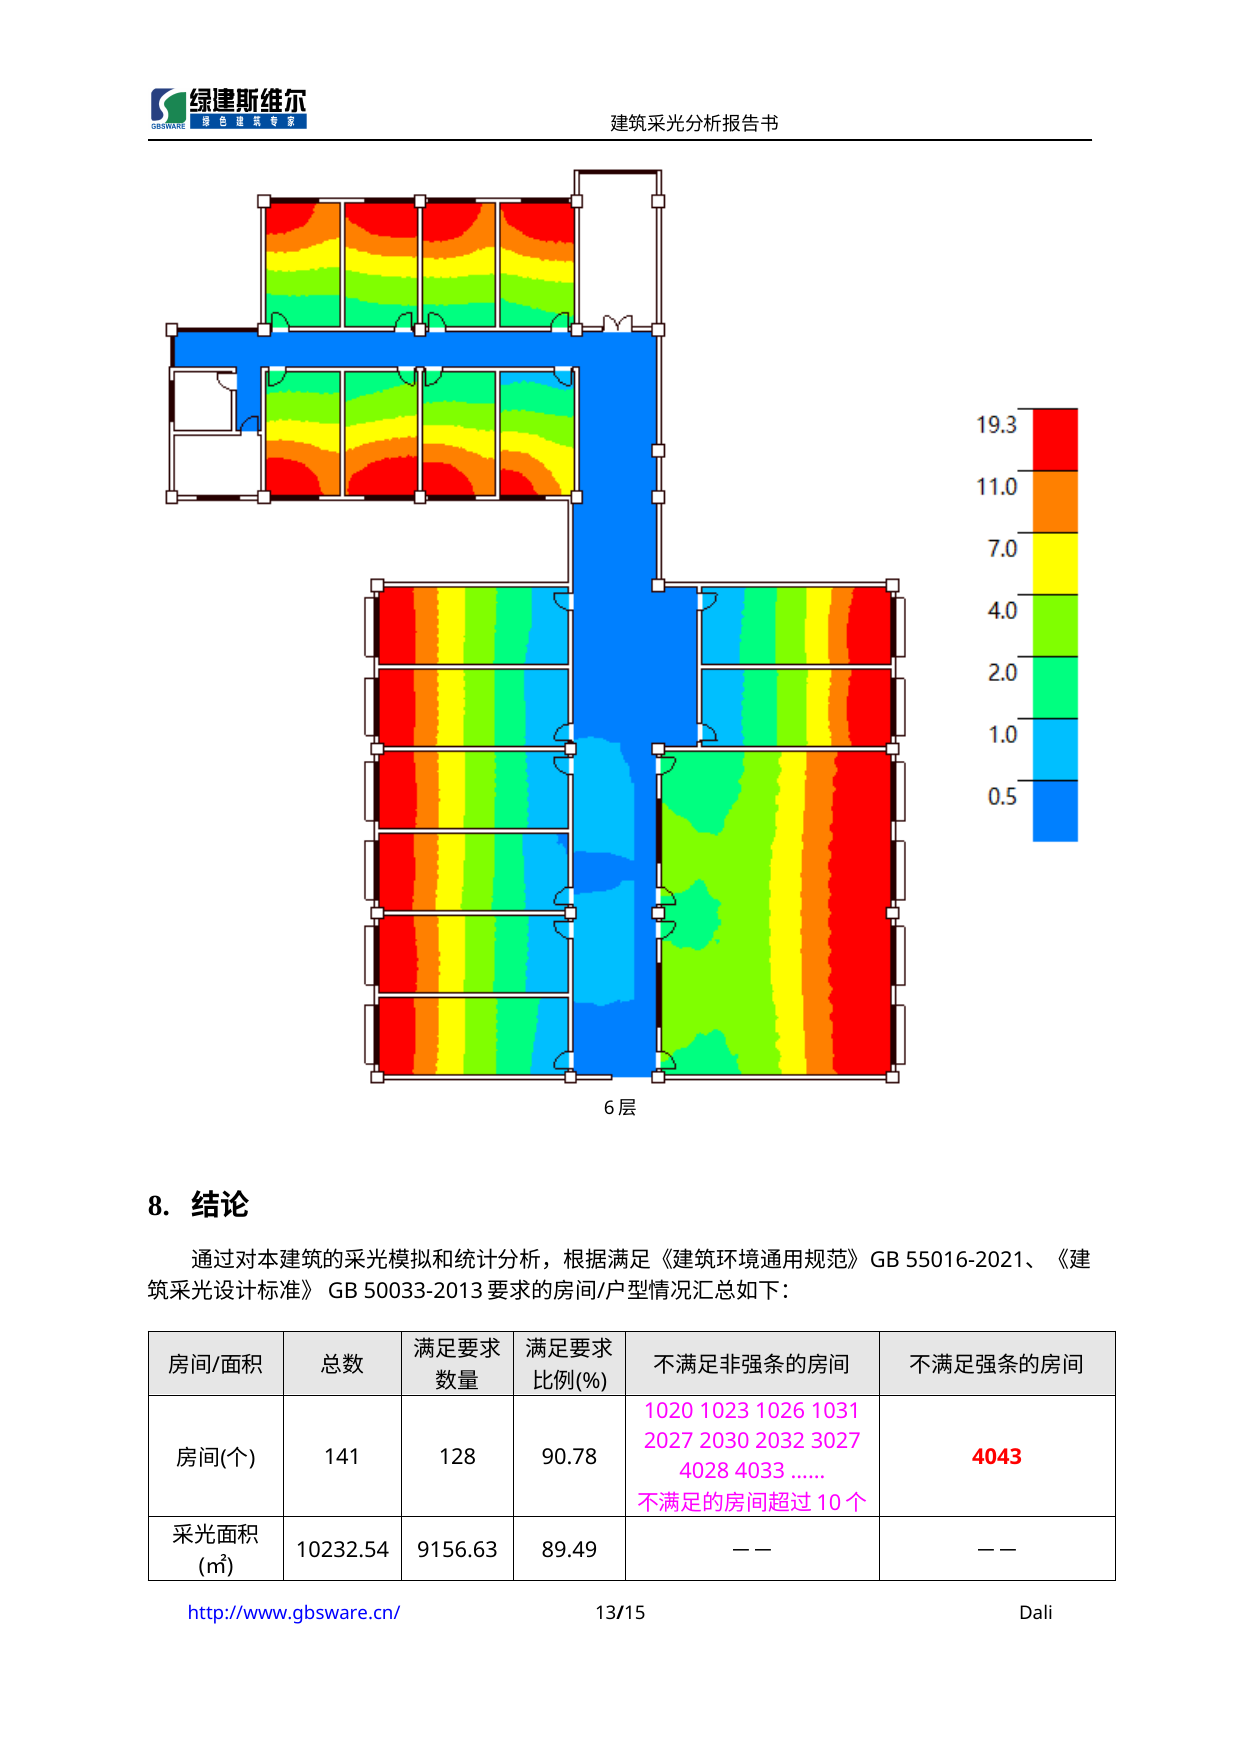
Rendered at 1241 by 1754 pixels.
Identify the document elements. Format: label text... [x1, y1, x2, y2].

table_header 满足要求比例(%) [514, 1332, 625, 1394]
table_header 满足要求数量 [402, 1332, 513, 1394]
table_cell －－ [626, 1517, 879, 1580]
subtitle 结论 [148, 1170, 1092, 1235]
table_cell －－ [880, 1517, 1115, 1580]
table_header 房间/面积 [149, 1332, 283, 1394]
table_cell 4043 [880, 1396, 1115, 1516]
table_header 不满足强条的房间 [880, 1332, 1115, 1394]
table_cell 10232.54 [284, 1517, 401, 1580]
table_header 总数 [284, 1332, 401, 1394]
table_cell 房间(个) [149, 1396, 283, 1516]
table_cell 9156.63 [402, 1517, 513, 1580]
text 通过对本建筑的采光模拟和统计分析，根据满足《建筑环境通用规范》GB 55016-2021、《建筑采光设计标准》 GB 50033-2013要求的房间/户型情况汇总如下： [148, 1242, 1092, 1305]
table_cell 采光面积(㎡) [149, 1517, 283, 1580]
picture [155, 159, 1085, 1093]
table_cell 1020 1023 1026 1031 2027 2030 2032 3027 4028 4033 …… 不满足的房间超过10个 [626, 1396, 879, 1516]
table_cell 90.78 [514, 1396, 625, 1516]
table_cell 141 [284, 1396, 401, 1516]
picture [147, 88, 308, 130]
table_cell 89.49 [514, 1517, 625, 1580]
table_cell 128 [402, 1396, 513, 1516]
text 6层 [148, 1093, 1092, 1120]
table_header 不满足非强条的房间 [626, 1332, 879, 1394]
